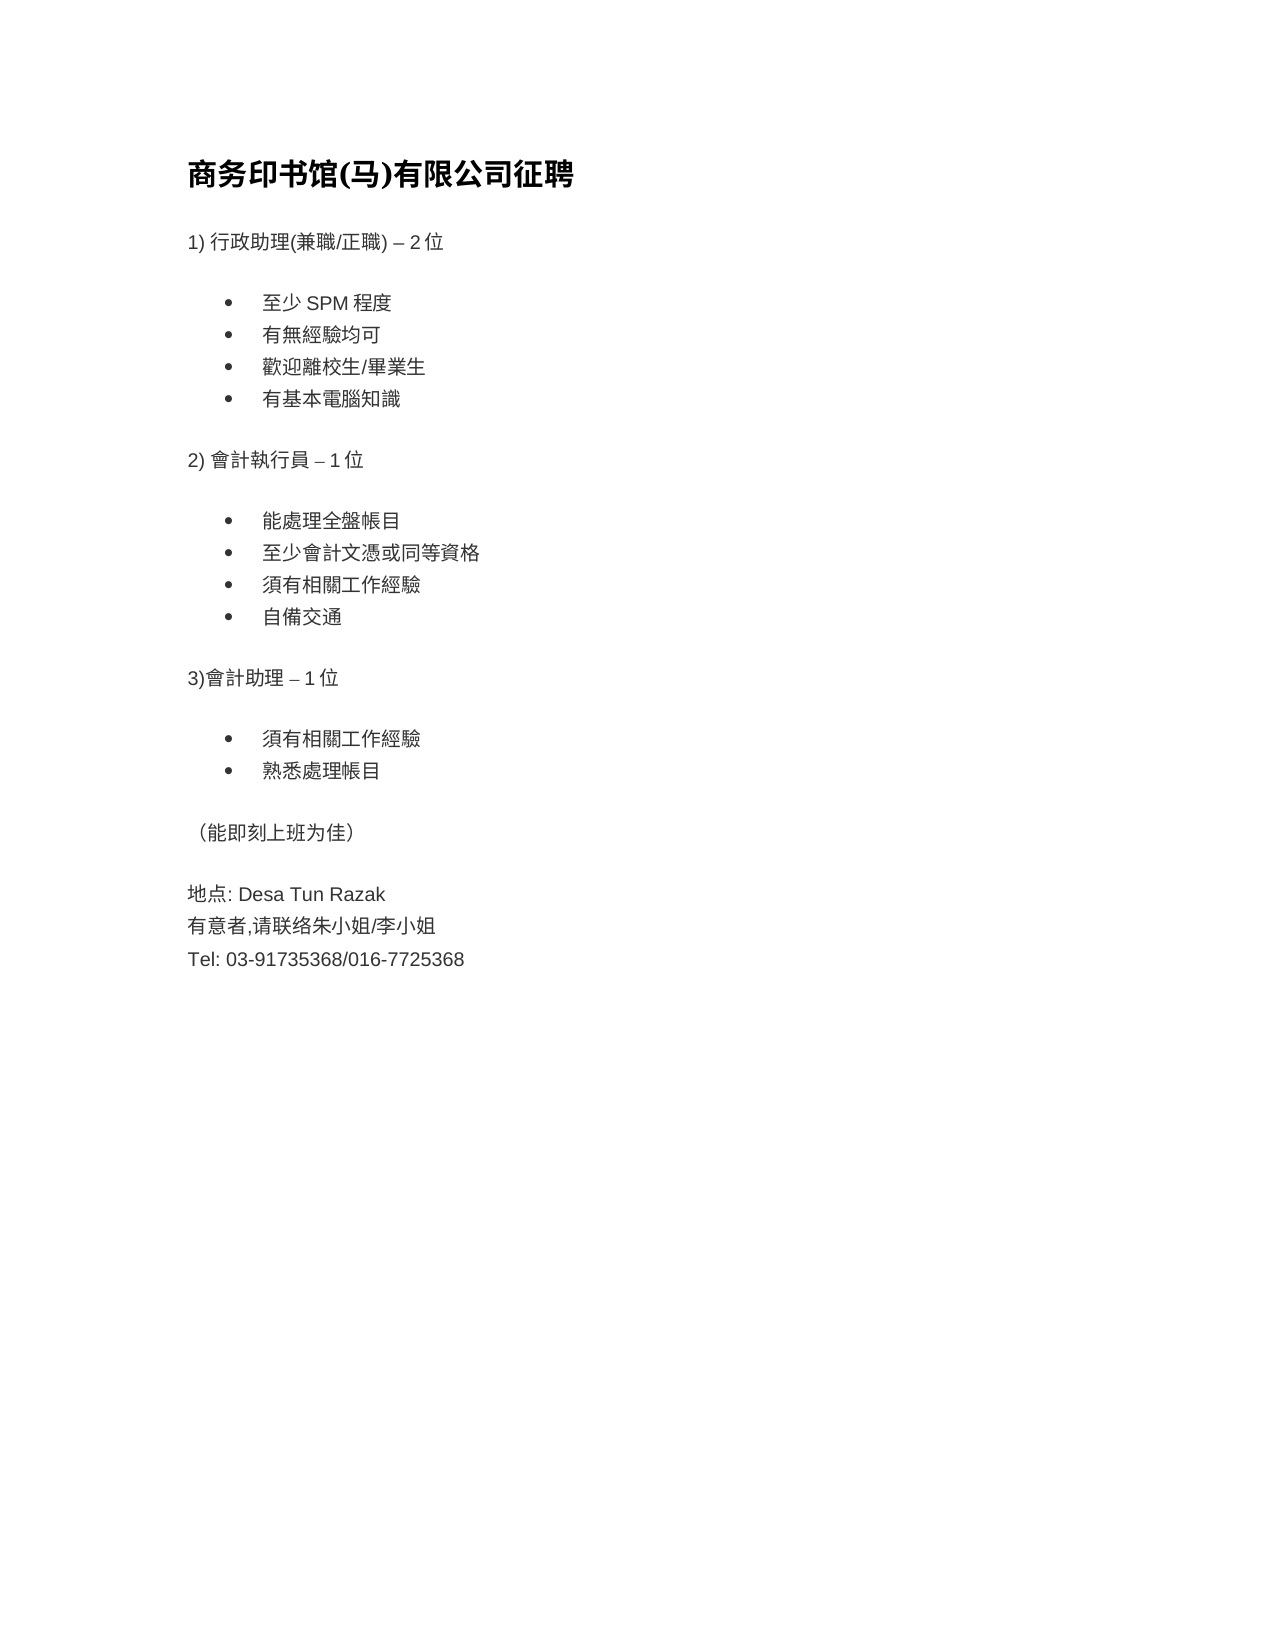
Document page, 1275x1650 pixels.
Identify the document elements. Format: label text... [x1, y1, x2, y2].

list 熟悉處理帳目 [225, 753, 1087, 784]
list 至少會計文憑或同等資格 [225, 534, 1087, 566]
text 商务印书馆(马)有限公司征聘 [187, 150, 1087, 194]
list 有基本電腦知識 [225, 380, 1087, 412]
list 至少SPM程度 [225, 284, 1087, 316]
text 1) 行政助理(兼職/正職) – 2位 [187, 223, 1087, 255]
text 3)會計助理 – 1位 [187, 659, 1087, 691]
text （能即刻上班为佳） [187, 814, 1087, 846]
list 歡迎離校生/畢業生 [225, 348, 1087, 380]
list 須有相關工作經驗 [225, 721, 1087, 753]
list 須有相關工作經驗 [225, 566, 1087, 598]
text 地点: Desa Tun Razak 有意者,请联络朱小姐/李小姐 Tel: 03-91735368/016-7725368 [187, 875, 1087, 971]
list 能處理全盤帳目 [225, 502, 1087, 534]
list 自備交通 [225, 598, 1087, 630]
text 2) 會計執行員 – 1位 [187, 441, 1087, 473]
list 有無經驗均可 [225, 316, 1087, 348]
